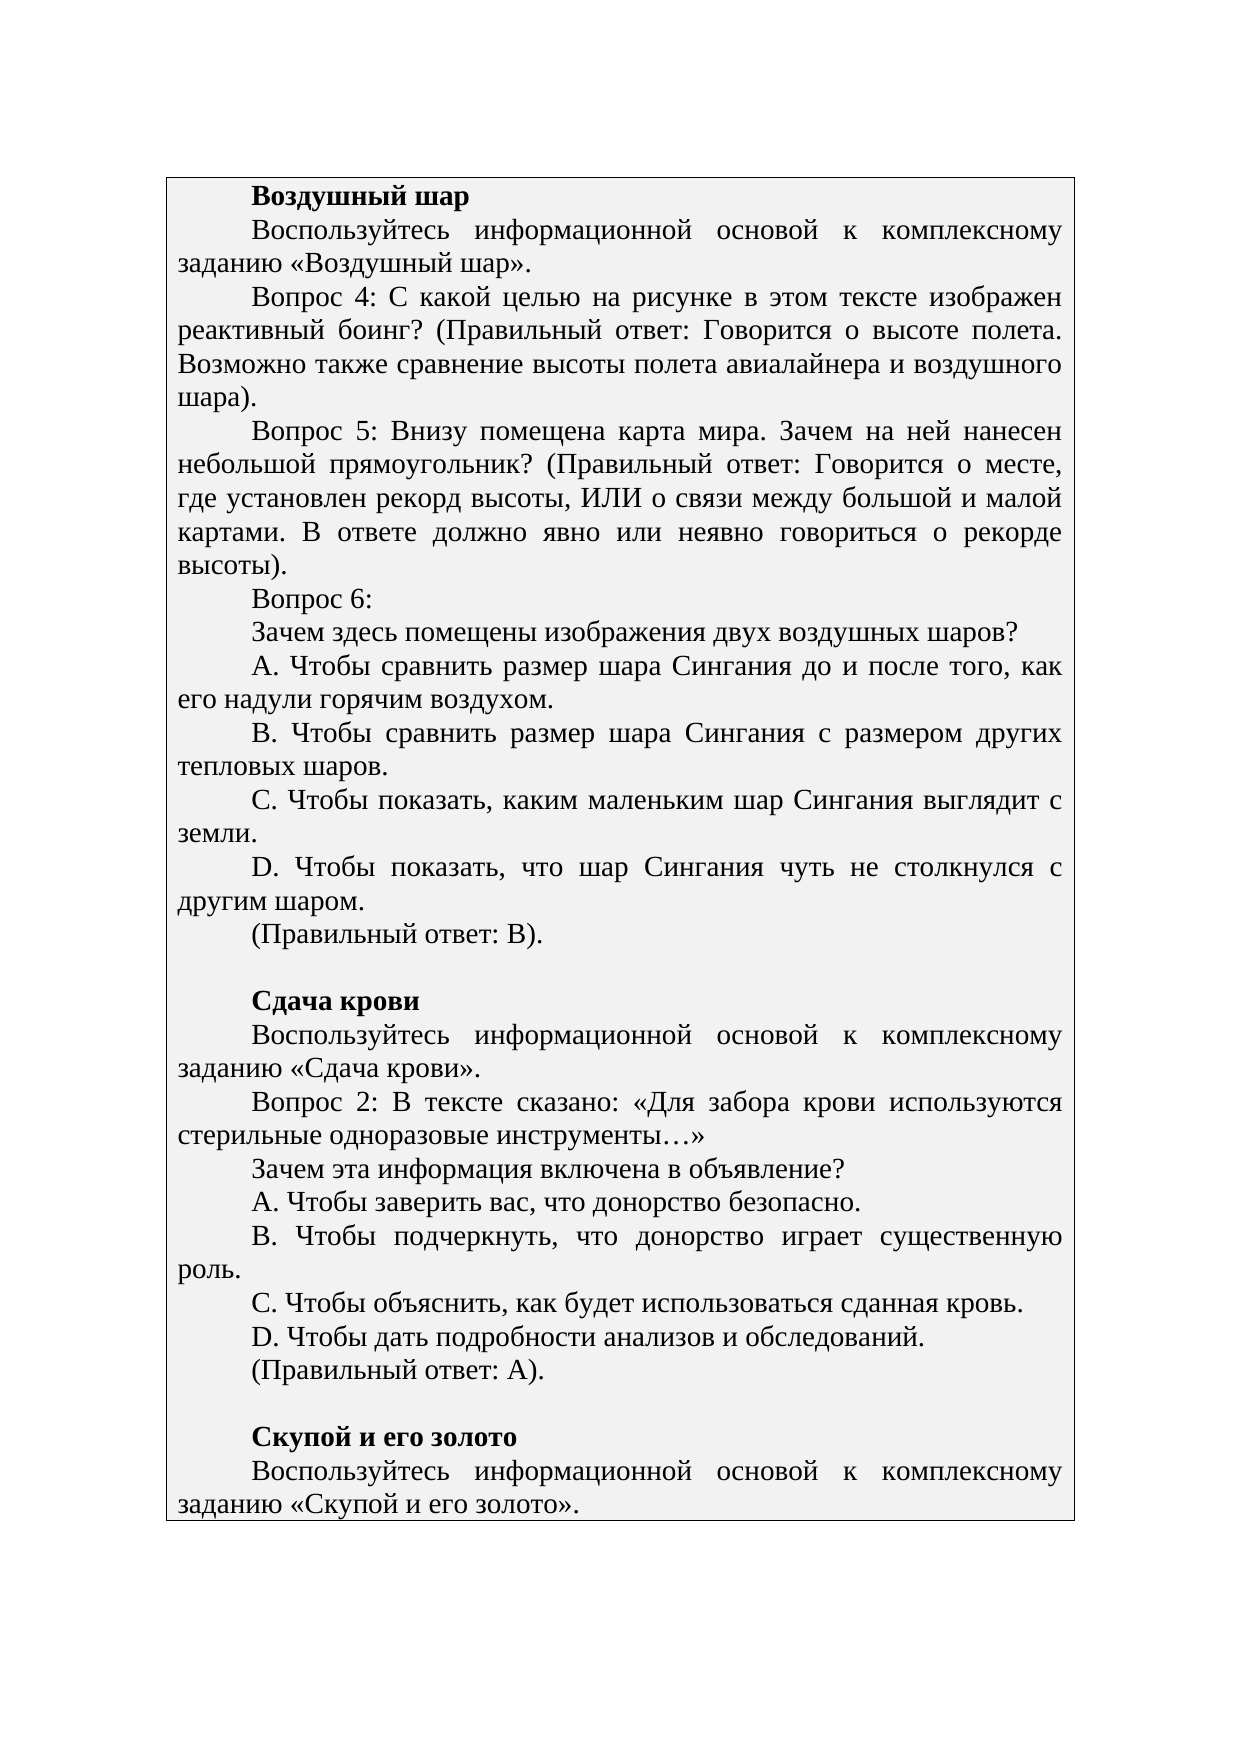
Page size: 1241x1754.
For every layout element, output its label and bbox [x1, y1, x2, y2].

table_header [167, 178, 1074, 1520]
